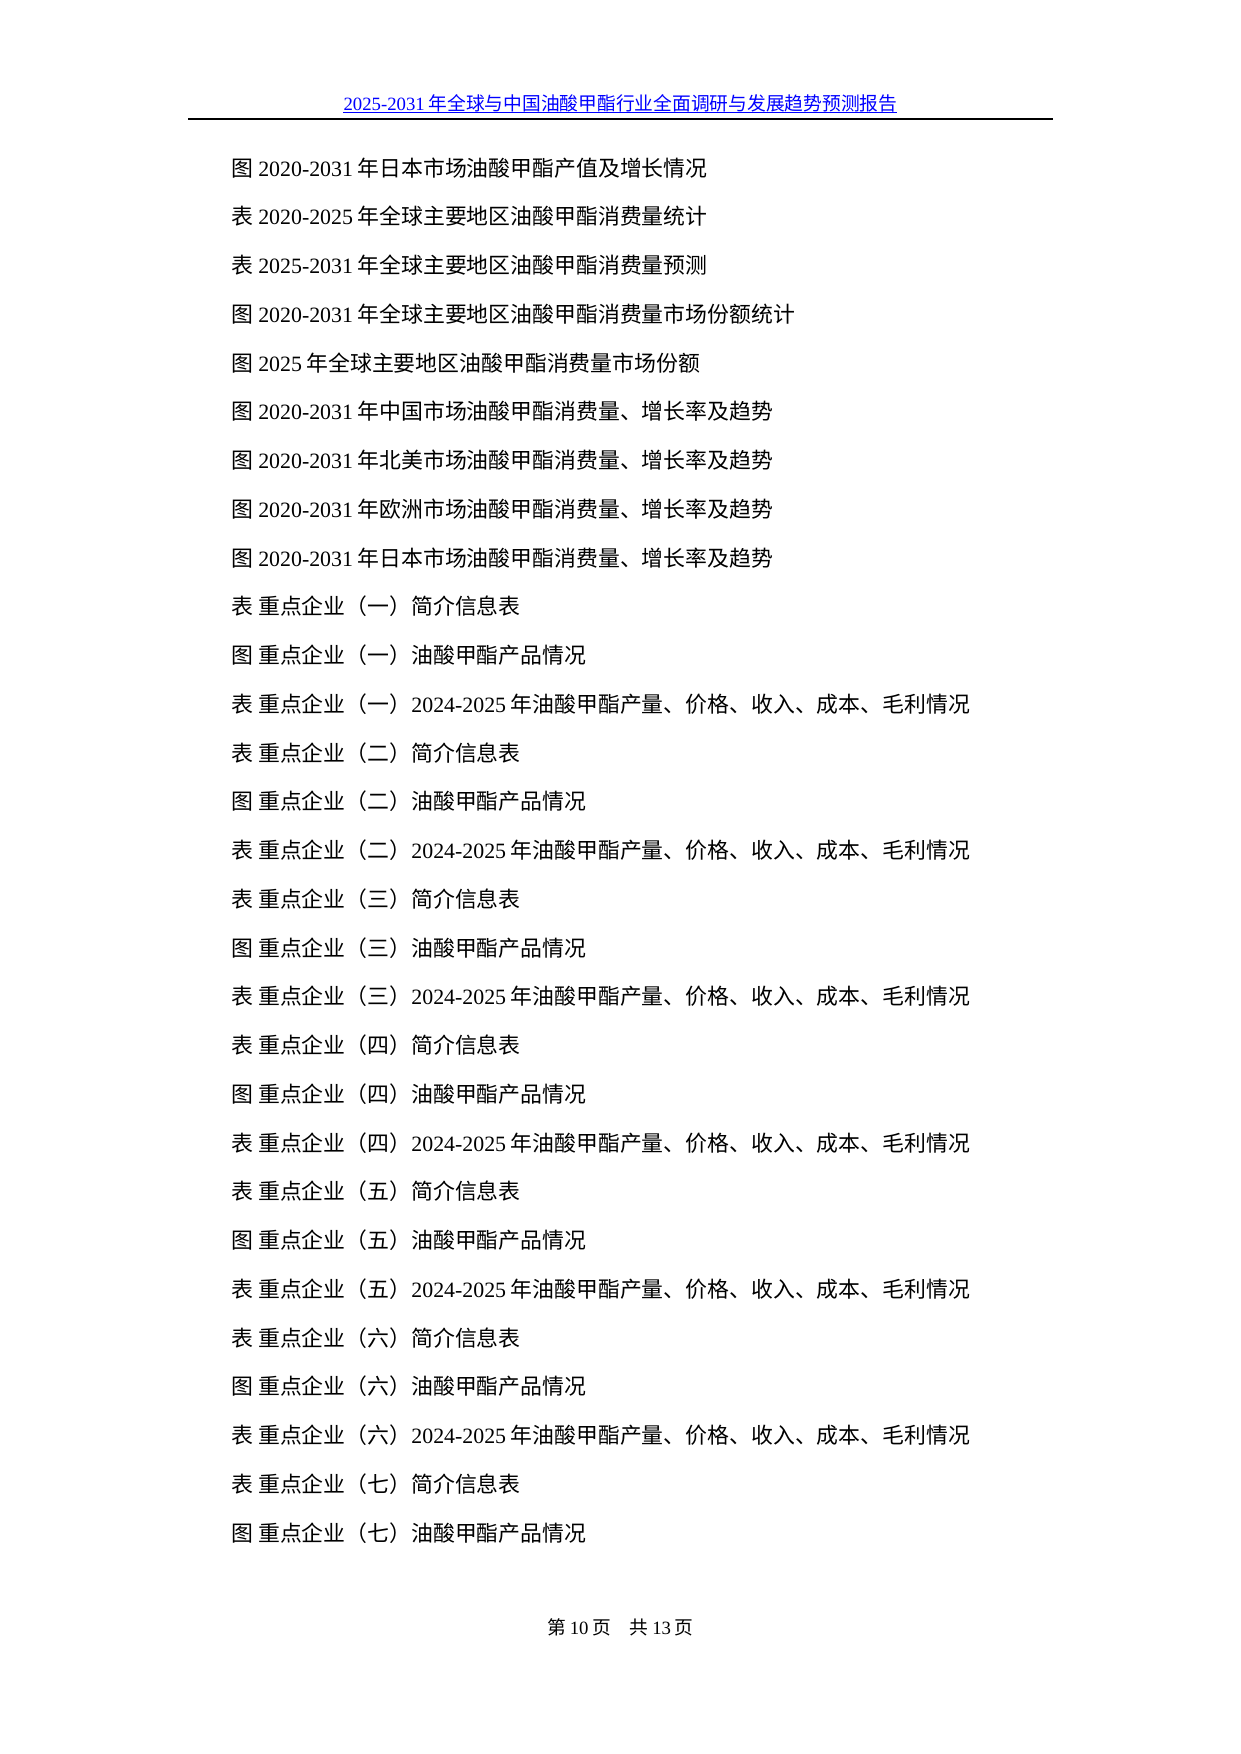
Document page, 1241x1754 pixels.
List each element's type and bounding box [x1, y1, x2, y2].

text [187, 150, 1053, 1548]
